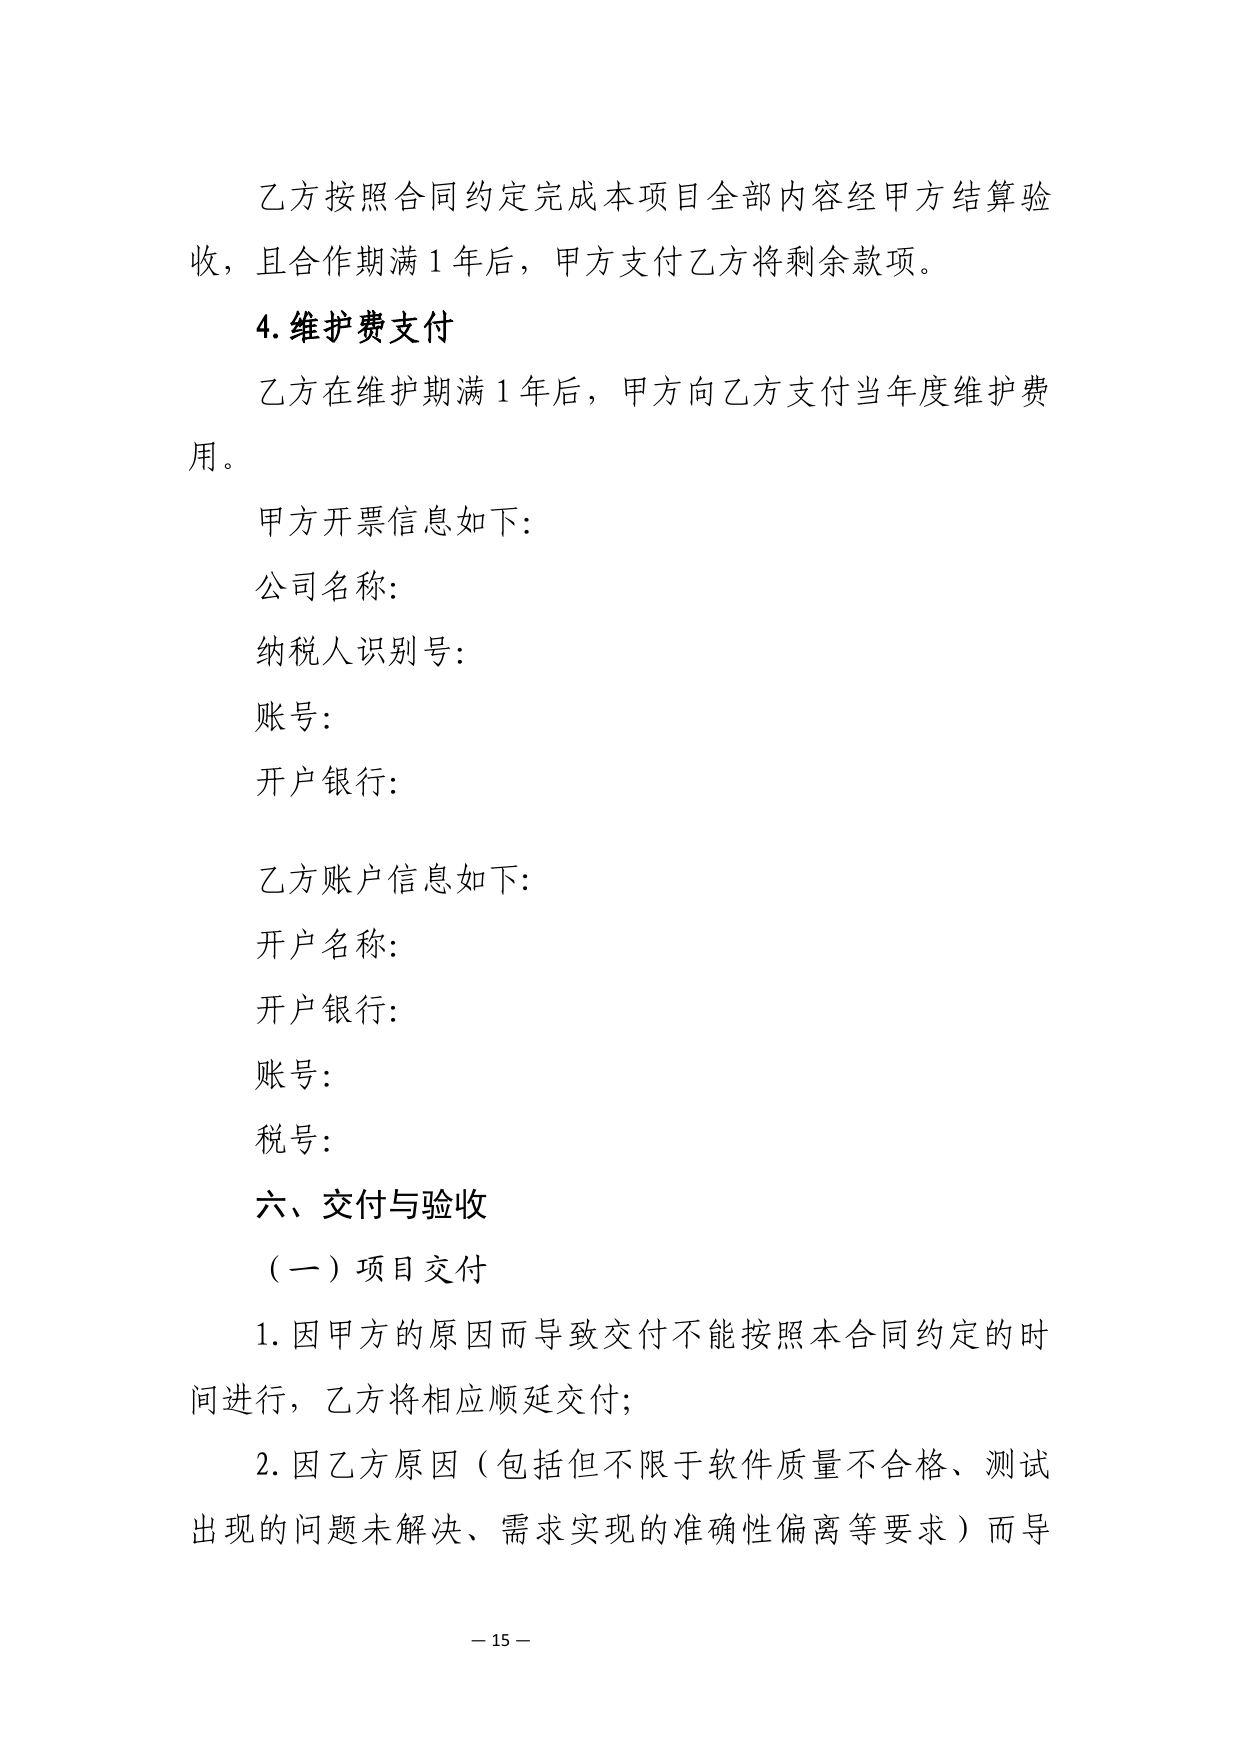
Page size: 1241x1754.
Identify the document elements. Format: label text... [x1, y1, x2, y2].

text 开户名称： [187, 909, 1053, 974]
text 账号： [187, 1039, 1053, 1104]
text （一）项目交付 [187, 1234, 1053, 1299]
text 公司名称： [187, 552, 1053, 617]
text 乙方在维护期满1年后，甲方向乙方支付当年度维护费用。 [187, 357, 1053, 487]
text 乙方按照合同约定完成本项目全部内容经甲方结算验收，且合作期满1年后，甲方支付乙方将剩余款项。 [187, 162, 1053, 292]
text 账号： [187, 682, 1053, 747]
text 开户银行： [187, 974, 1053, 1039]
list 4.维护费支付 [187, 292, 1053, 357]
text 纳税人识别号： [187, 617, 1053, 682]
text 税号： [187, 1104, 1053, 1169]
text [187, 1429, 1053, 1559]
text 开户银行： [187, 747, 1053, 812]
text 1.因甲方的原因而导致交付不能按照本合同约定的时间进行，乙方将相应顺延交付； [187, 1299, 1053, 1429]
text 甲方开票信息如下： [187, 487, 1053, 552]
text 乙方账户信息如下: [187, 844, 1053, 909]
text 六、交付与验收 [187, 1169, 1053, 1234]
